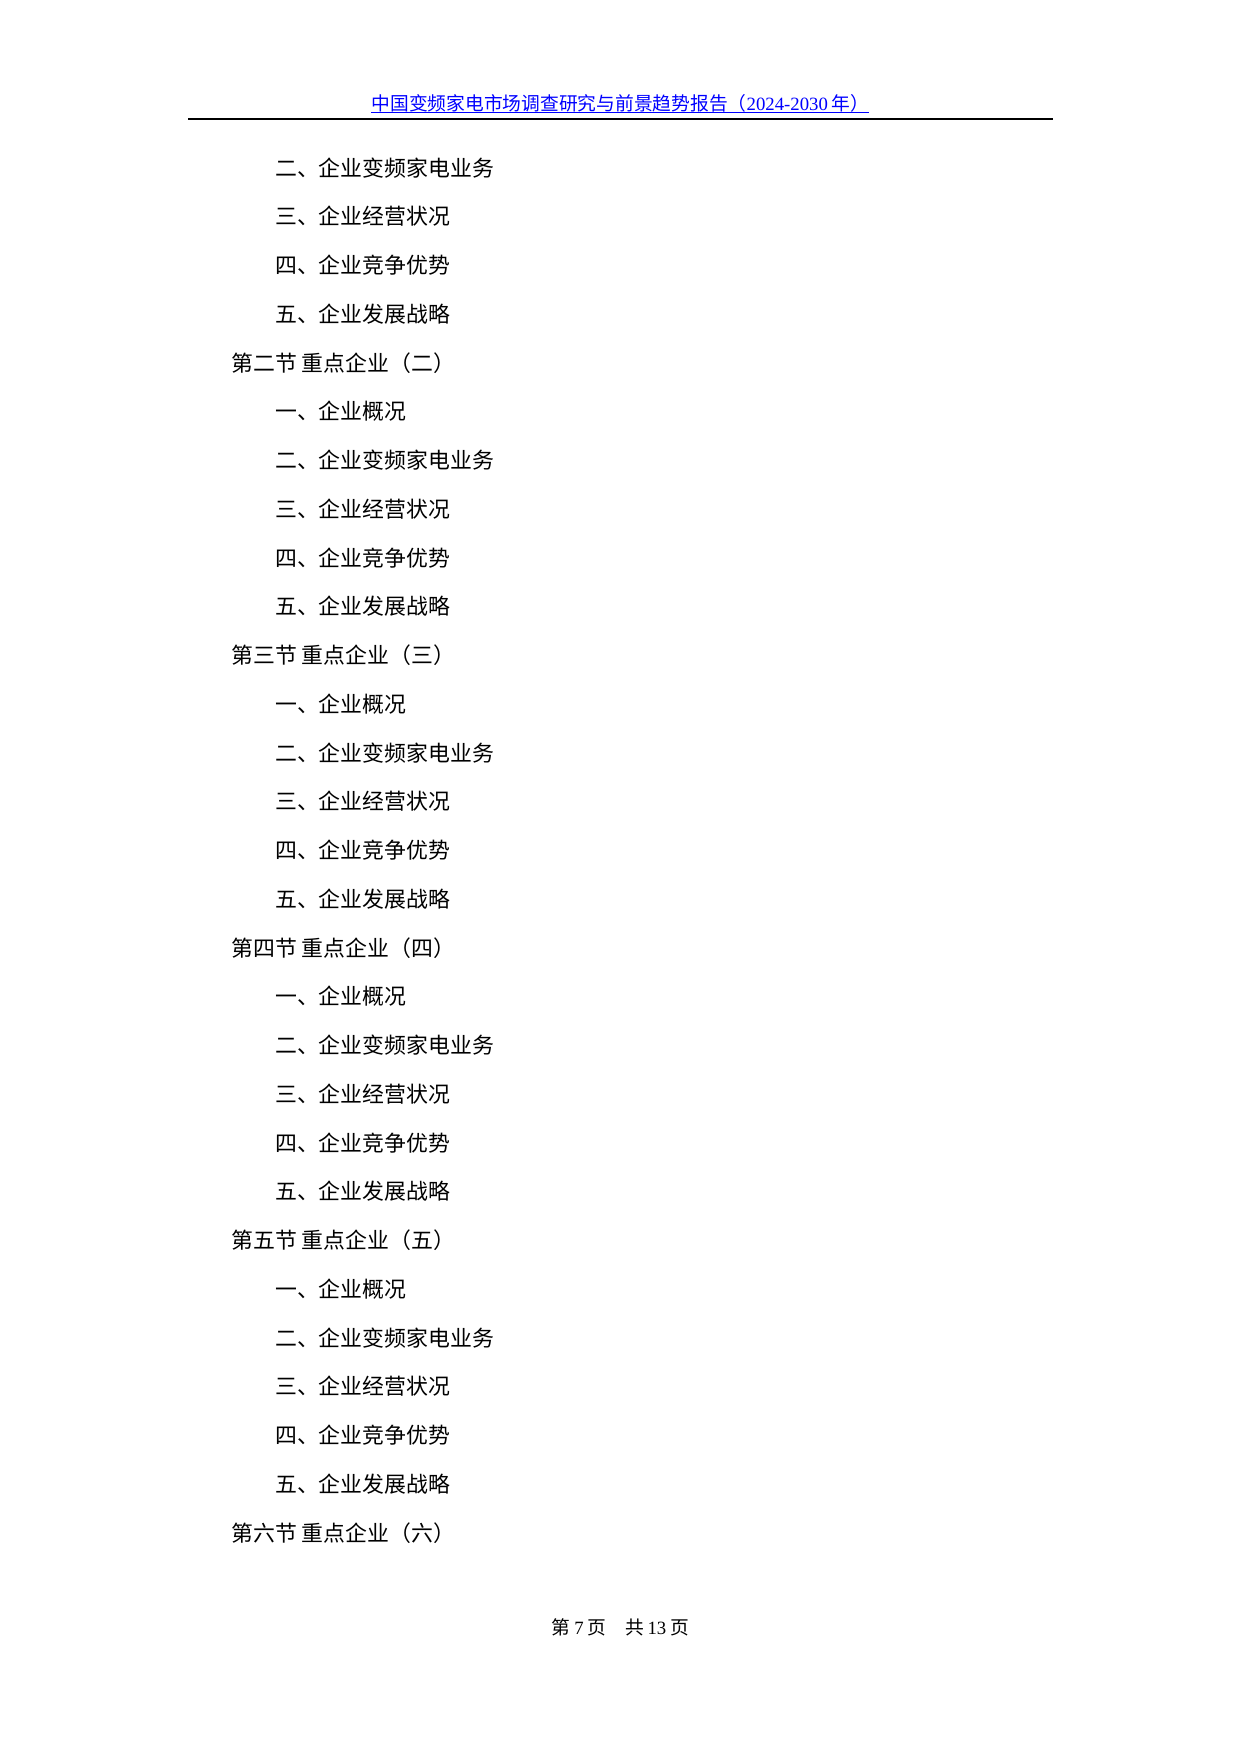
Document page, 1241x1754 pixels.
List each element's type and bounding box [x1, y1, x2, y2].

text [187, 150, 1053, 1548]
